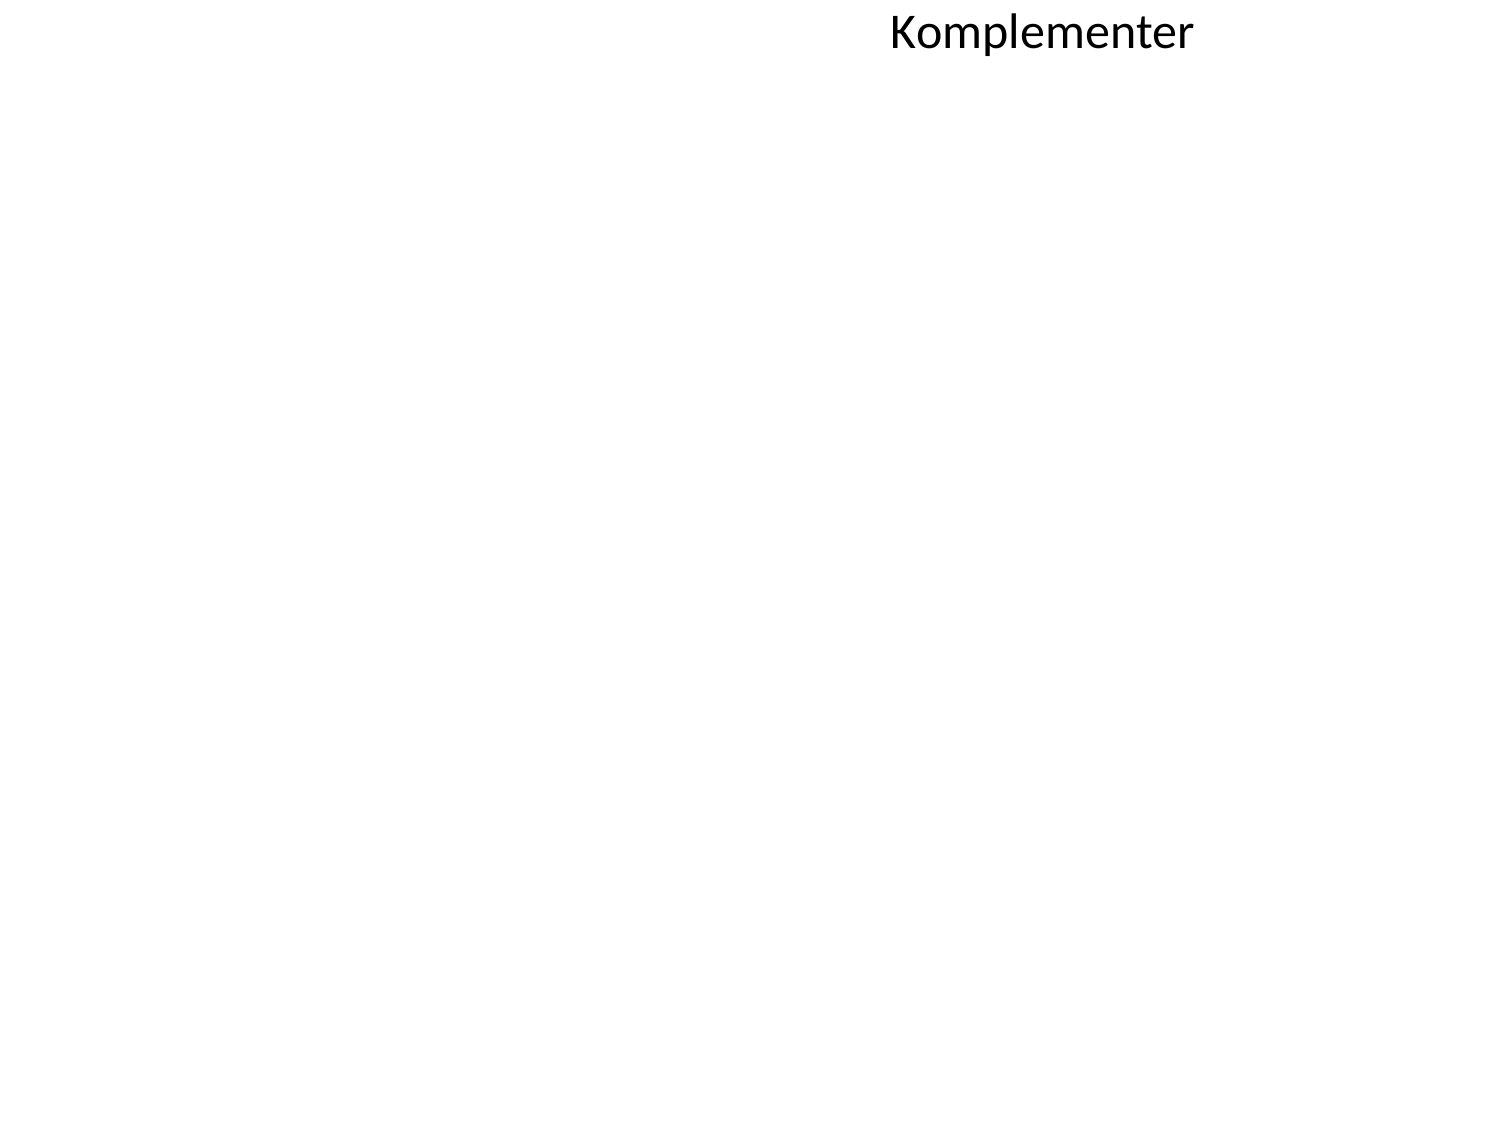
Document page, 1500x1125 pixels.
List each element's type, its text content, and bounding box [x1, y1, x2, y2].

text Komplementer [890, 0, 1500, 61]
